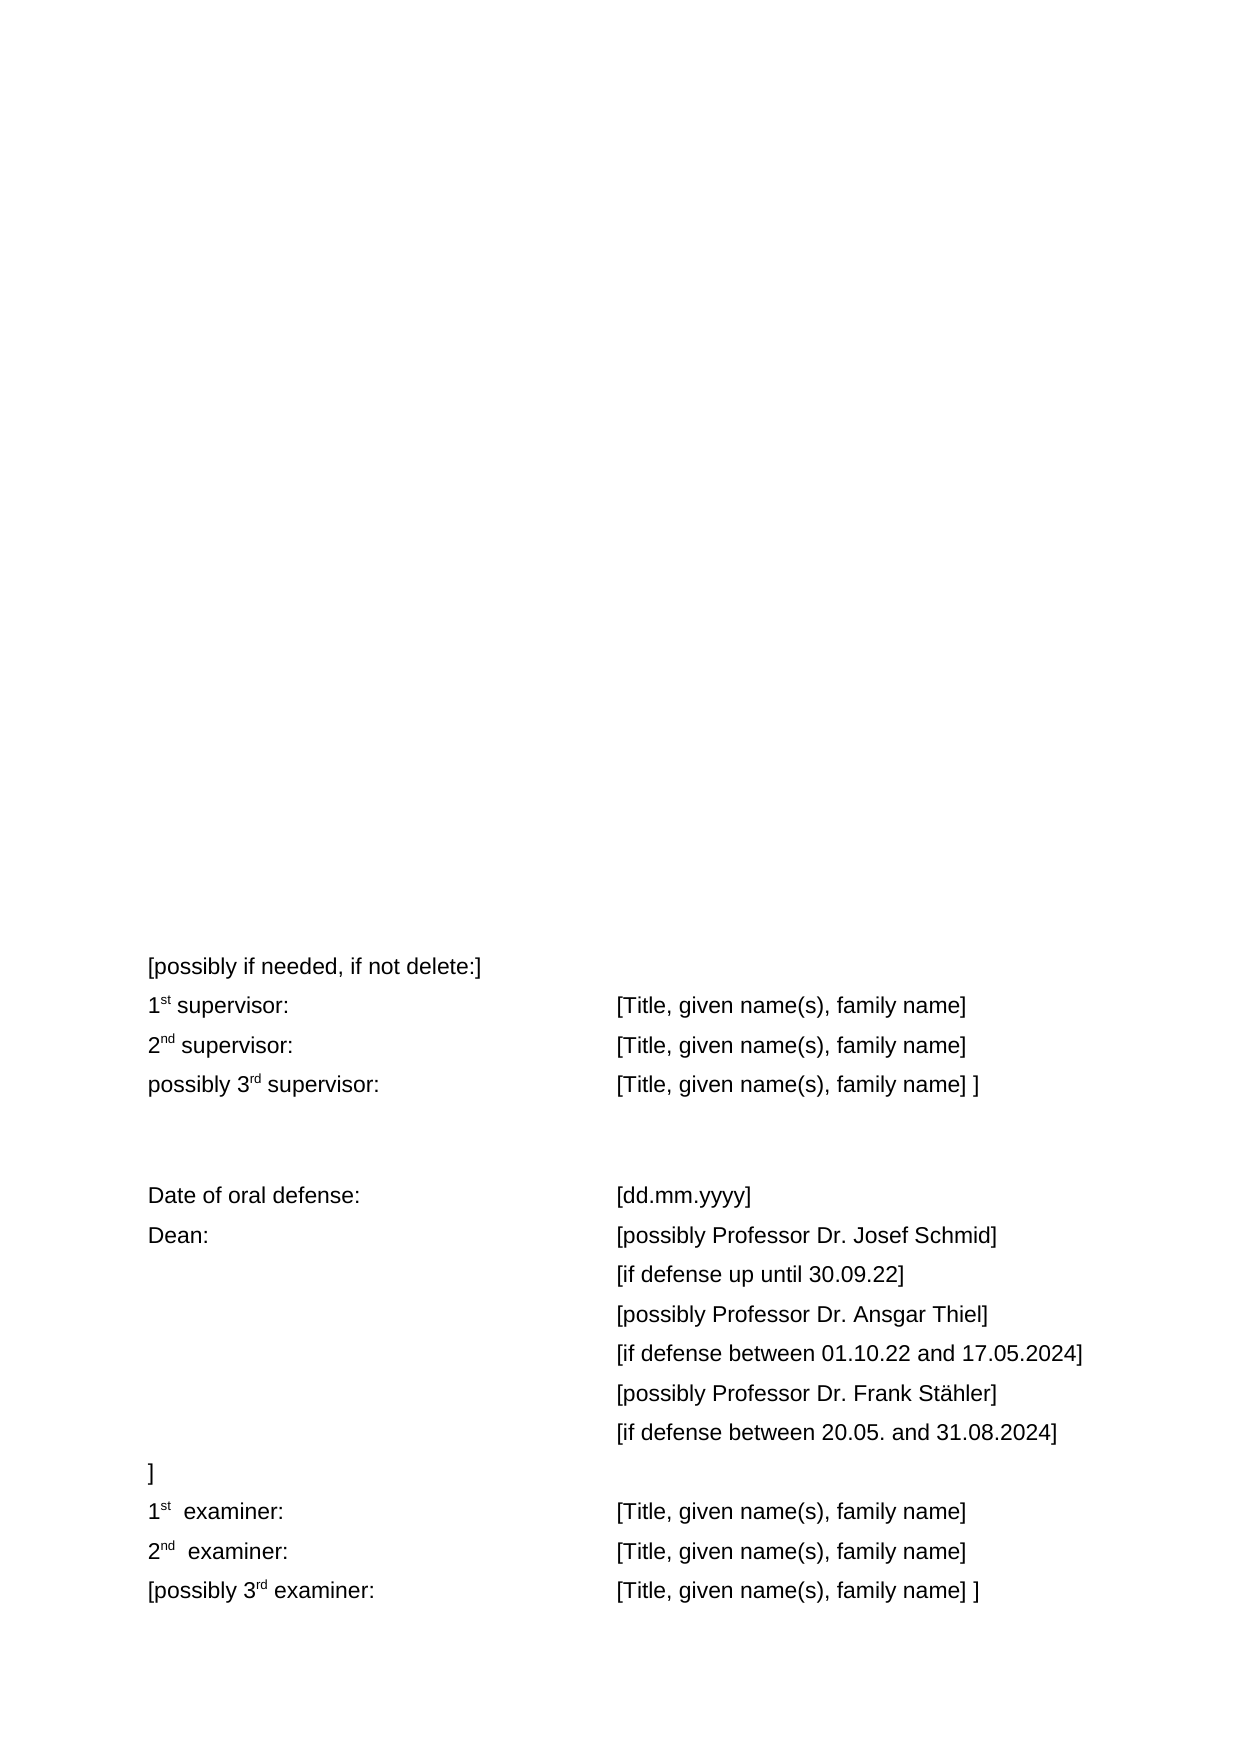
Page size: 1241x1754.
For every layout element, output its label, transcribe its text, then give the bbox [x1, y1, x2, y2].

text [if defense between 20.05. and 31.08.2024] [148, 1419, 1093, 1446]
text [possibly Professor Dr. Frank Stähler] [148, 1380, 1093, 1406]
text Dean: [possibly Professor Dr. Josef Schmid] [148, 1222, 1093, 1248]
text [if defense between 01.10.22 and 17.05.2024] [148, 1340, 1093, 1367]
text [possibly 3rd examiner: [Title, given name(s), family name] ] [148, 1577, 1093, 1603]
text [if defense up until 30.09.22] [148, 1261, 1093, 1288]
text 1st supervisor: [Title, given name(s), family name] [148, 992, 1093, 1018]
text ] [148, 1459, 1093, 1485]
text 2nd supervisor: [Title, given name(s), family name] [148, 1032, 1093, 1058]
text 2nd examiner: [Title, given name(s), family name] [148, 1538, 1093, 1564]
text [possibly Professor Dr. Ansgar Thiel] [148, 1301, 1093, 1327]
text possibly 3rd supervisor: [Title, given name(s), family name] ] [148, 1071, 1093, 1097]
text 1st examiner: [Title, given name(s), family name] [148, 1498, 1093, 1524]
text [possibly if needed, if not delete:] [148, 953, 1093, 979]
text Date of oral defense: [dd.mm.yyyy] [148, 1182, 1093, 1209]
